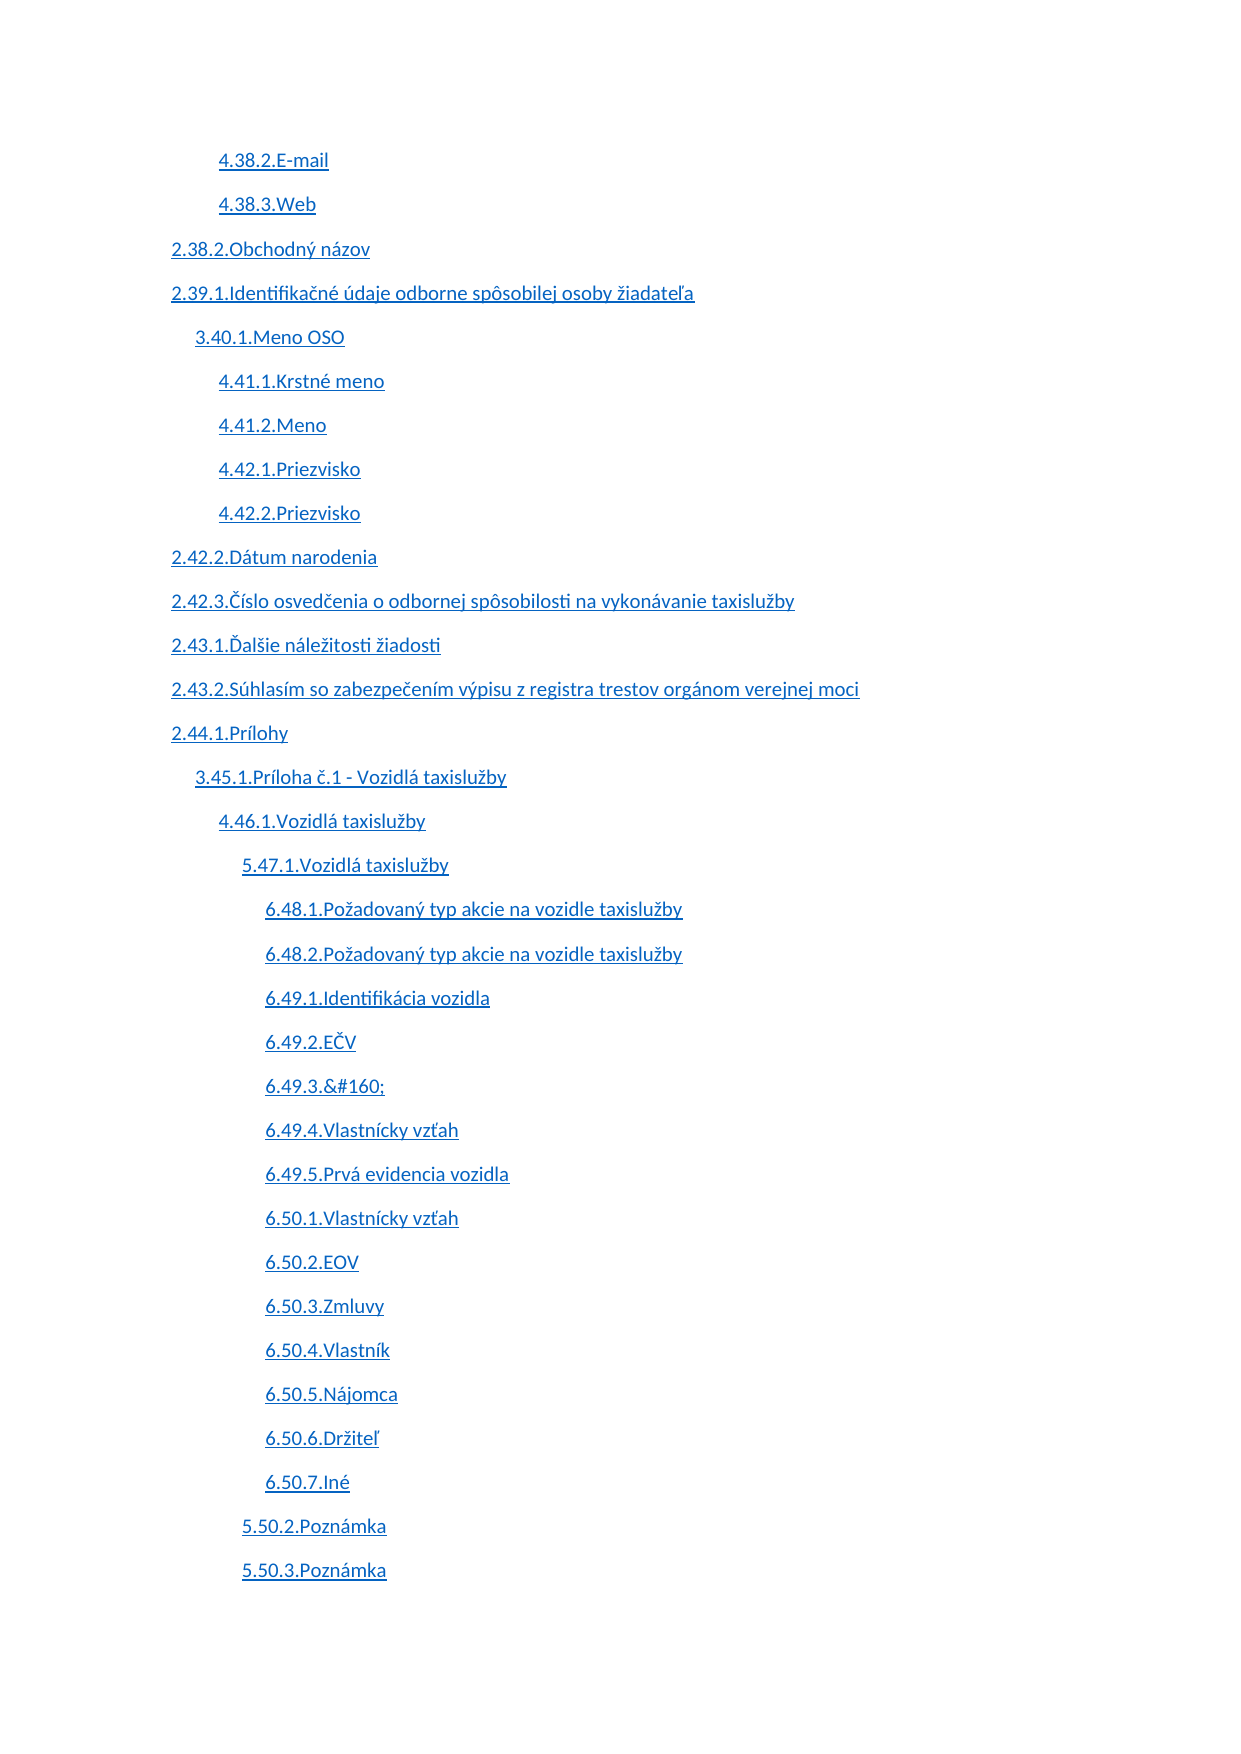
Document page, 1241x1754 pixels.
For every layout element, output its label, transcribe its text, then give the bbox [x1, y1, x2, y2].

text 5.50.3.Poznámka [148, 1558, 1093, 1583]
text 2.42.3.Číslo osvedčenia o odbornej spôsobilosti na vykonávanie taxislužby [148, 588, 1093, 614]
text 4.38.3.Web [148, 192, 1093, 217]
text 4.42.1.Priezvisko [148, 456, 1093, 481]
text 6.49.3.&#160; [148, 1073, 1093, 1098]
text 6.48.1.Požadovaný typ akcie na vozidle taxislužby [148, 897, 1093, 922]
text 4.46.1.Vozidlá taxislužby [148, 808, 1093, 834]
text 6.50.2.EOV [148, 1249, 1093, 1274]
text 3.45.1.Príloha č.1 - Vozidlá taxislužby [148, 764, 1093, 790]
text 6.48.2.Požadovaný typ akcie na vozidle taxislužby [148, 941, 1093, 966]
text 3.40.1.Meno OSO [148, 324, 1093, 349]
text 2.44.1.Prílohy [148, 720, 1093, 746]
text 5.50.2.Poznámka [148, 1513, 1093, 1539]
text 2.39.1.Identifikačné údaje odborne spôsobilej osoby žiadateľa [148, 280, 1093, 305]
text 6.49.4.Vlastnícky vzťah [148, 1117, 1093, 1142]
text 2.43.1.Ďalšie náležitosti žiadosti [148, 632, 1093, 658]
text 4.42.2.Priezvisko [148, 500, 1093, 526]
text 6.49.1.Identifikácia vozidla [148, 985, 1093, 1010]
text 6.50.5.Nájomca [148, 1381, 1093, 1407]
text 6.50.3.Zmluvy [148, 1293, 1093, 1319]
text 2.38.2.Obchodný názov [148, 236, 1093, 261]
text 5.47.1.Vozidlá taxislužby [148, 853, 1093, 878]
text 6.50.7.Iné [148, 1469, 1093, 1495]
text 2.42.2.Dátum narodenia [148, 544, 1093, 569]
text 4.38.2.E-mail [148, 148, 1093, 173]
text 6.50.1.Vlastnícky vzťah [148, 1205, 1093, 1231]
text 2.43.2.Súhlasím so zabezpečením výpisu z registra trestov orgánom verejnej moci [148, 676, 1093, 702]
text 6.50.4.Vlastník [148, 1337, 1093, 1363]
text 4.41.1.Krstné meno [148, 368, 1093, 393]
text 6.49.2.EČV [148, 1029, 1093, 1054]
text 6.50.6.Držiteľ [148, 1425, 1093, 1451]
text 6.49.5.Prvá evidencia vozidla [148, 1161, 1093, 1186]
text 4.41.2.Meno [148, 412, 1093, 437]
